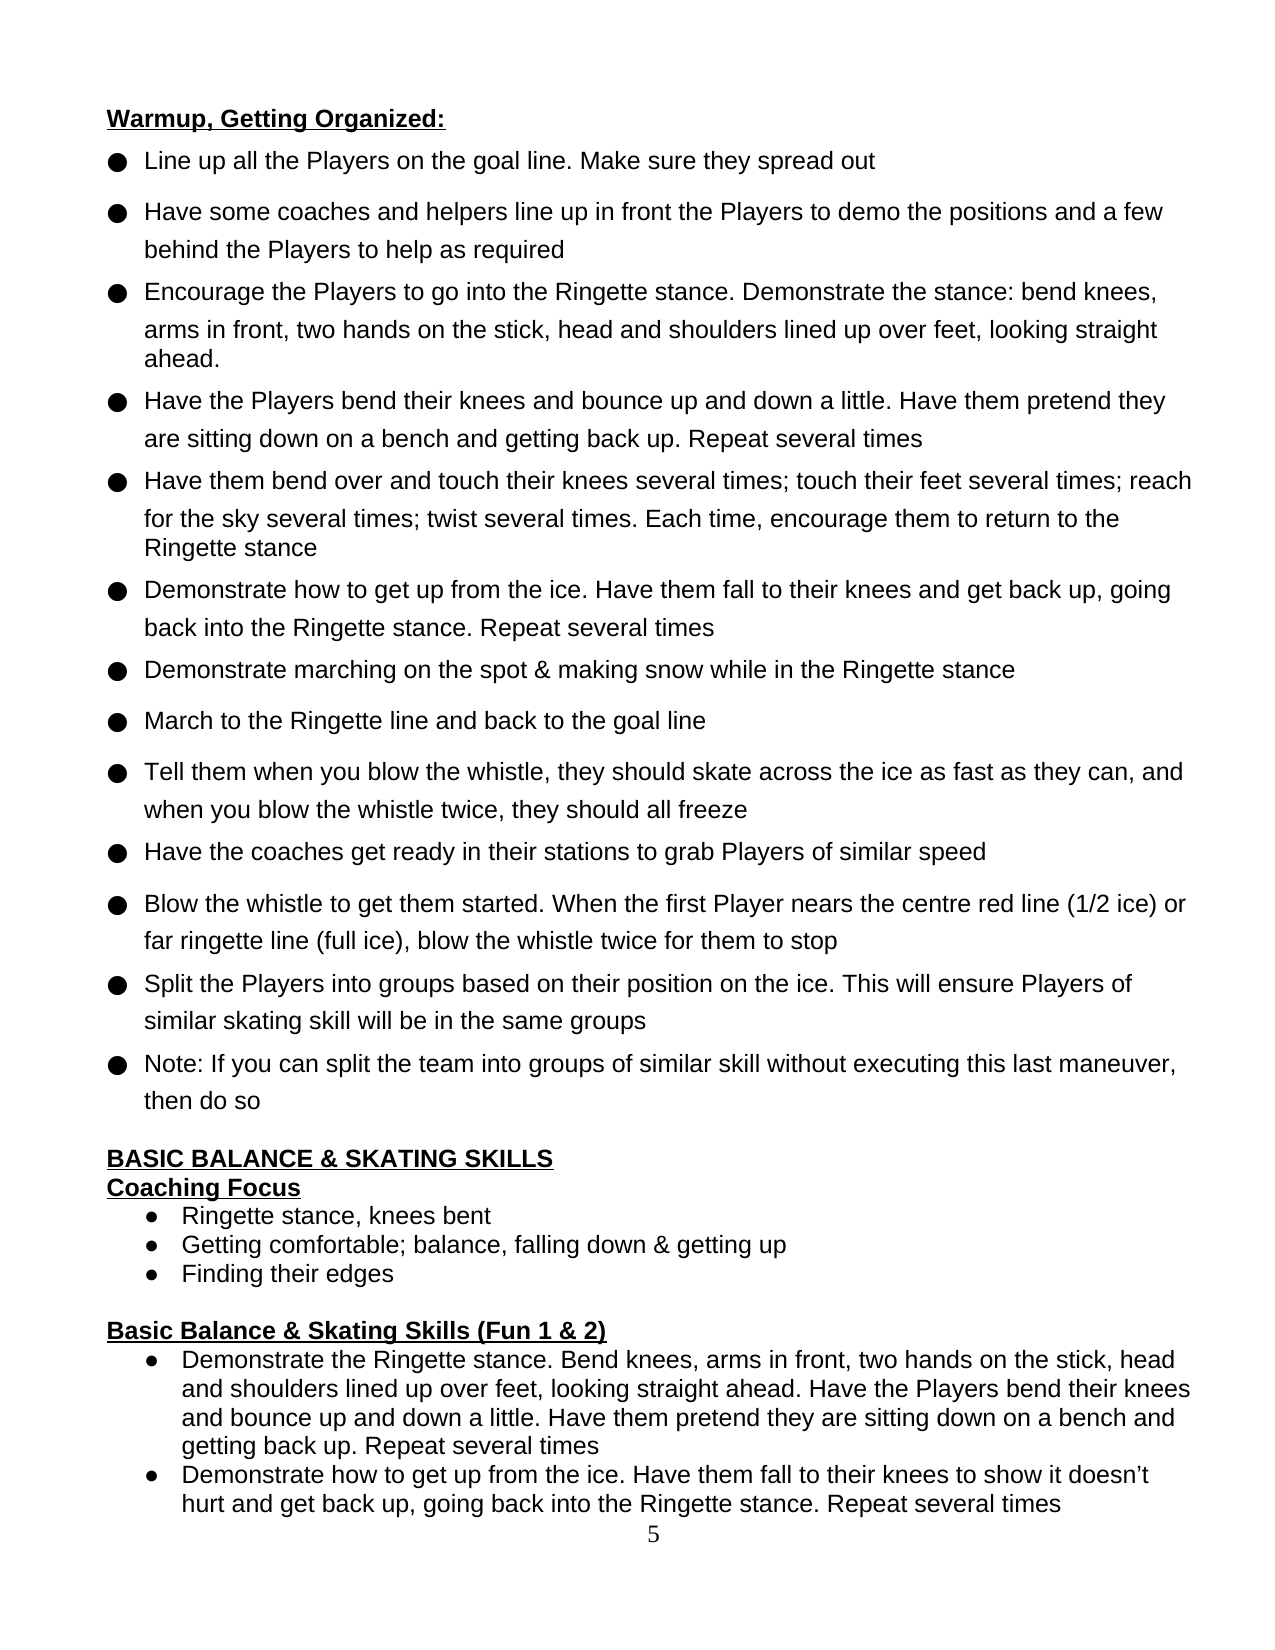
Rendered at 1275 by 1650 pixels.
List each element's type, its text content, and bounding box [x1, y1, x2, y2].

list Demonstrate marching on the spot & making snow while in the Ringette stance [106, 641, 1200, 692]
list Note: If you can split the team into groups of similar skill without executing this last maneuver, then do so [106, 1035, 1200, 1115]
list Tell them when you blow the whistle, they should skate across the ice as fast as they can, and when you blow the whistle twice, they should all freeze [106, 744, 1200, 824]
list Getting comfortable; balance, falling down & getting up [144, 1230, 1200, 1259]
list March to the Ringette line and back to the goal line [106, 692, 1200, 744]
text Basic Balance & Skating Skills (Fun 1 & 2) [106, 1316, 1200, 1345]
list Finding their edges [144, 1259, 1200, 1287]
list Line up all the Players on the goal line. Make sure they spread out [106, 132, 1200, 184]
list Split the Players into groups based on their position on the ice. This will ensure Players of similar skating skill will be in the same groups [106, 955, 1200, 1035]
list Have the coaches get ready in their stations to grab Players of similar speed [106, 824, 1200, 875]
list Have some coaches and helpers line up in front the Players to demo the positions and a few behind the Players to help as required [106, 184, 1200, 264]
list Demonstrate how to get up from the ice. Have them fall to their knees to show it doesn’t hurt and get back up, going back into the Ringette stance. Repeat several times [144, 1460, 1200, 1517]
list Have them bend over and touch their knees several times; touch their feet several times; reach for the sky several times; twist several times. Each time, encourage them to return to the Ringette stance [106, 452, 1200, 561]
list Blow the whistle to get them started. When the first Player nears the centre red line (1/2 ice) or far ringette line (full ice), blow the whistle twice for them to stop [106, 875, 1200, 955]
text Coaching Focus [106, 1172, 1200, 1201]
list Have the Players bend their knees and bounce up and down a little. Have them pretend they are sitting down on a bench and getting back up. Repeat several times [106, 372, 1200, 452]
text Warmup, Getting Organized: [106, 104, 1200, 132]
list Demonstrate the Ringette stance. Bend knees, arms in front, two hands on the stick, head and shoulders lined up over feet, looking straight ahead. Have the Players bend their knees and bounce up and down a little. Have them pretend they are sitting down on a bench and getting back up. Repeat several times [144, 1345, 1200, 1460]
list Demonstrate how to get up from the ice. Have them fall to their knees and get back up, going back into the Ringette stance. Repeat several times [106, 561, 1200, 641]
list Ringette stance, knees bent [144, 1201, 1200, 1230]
list Encourage the Players to go into the Ringette stance. Demonstrate the stance: bend knees, arms in front, two hands on the stick, head and shoulders lined up over feet, looking straight ahead. [106, 264, 1200, 372]
text BASIC BALANCE & SKATING SKILLS [106, 1144, 1200, 1172]
